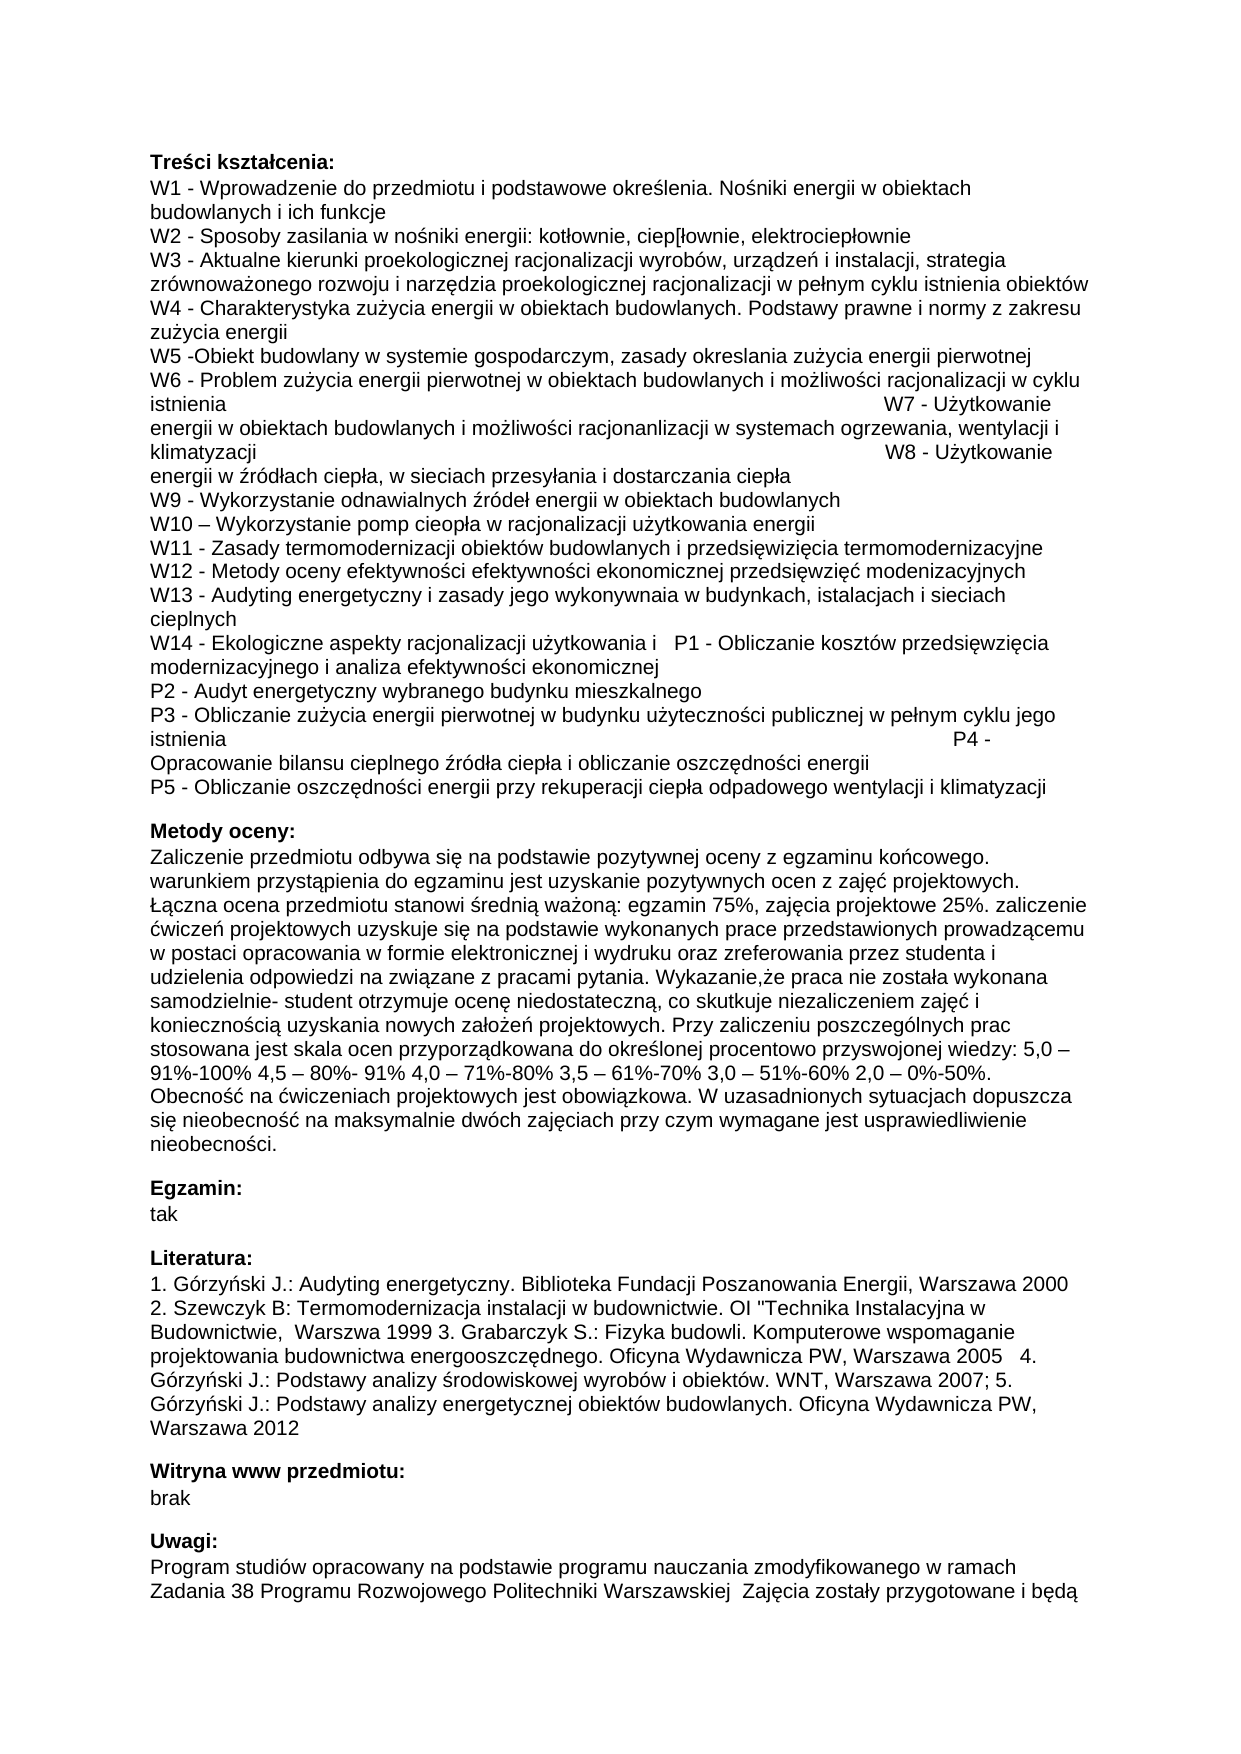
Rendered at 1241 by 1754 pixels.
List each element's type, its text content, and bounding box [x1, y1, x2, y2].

text Zaliczenie przedmiotu odbywa się na podstawie pozytywnej oceny z egzaminu końcowego. warunkiem przystąpienia do egzaminu jest uzyskanie pozytywnych ocen z zajęć projektowych. Łączna ocena przedmiotu stanowi średnią ważoną: egzamin 75%, zajęcia projektowe 25%. zaliczenie ćwiczeń projektowych uzyskuje się na podstawie wykonanych prace przedstawionych prowadzącemu w postaci opracowania w formie elektronicznej i wydruku oraz zreferowania przez studenta i udzielenia odpowiedzi na związane z pracami pytania. Wykazanie,że praca nie została wykonana samodzielnie- student otrzymuje ocenę niedostateczną, co skutkuje niezaliczeniem zajęć i koniecznością uzyskania nowych założeń projektowych. Przy zaliczeniu poszczególnych prac stosowana jest skala ocen przyporządkowana do określonej procentowo przyswojonej wiedzy: 5,0 – 91%-100% 4,5 – 80%- 91% 4,0 – 71%-80% 3,5 – 61%-70% 3,0 – 51%-60% 2,0 – 0%-50%. Obecność na ćwiczeniach projektowych jest obowiązkowa. W uzasadnionych sytuacjach dopuszcza się nieobecność na maksymalnie dwóch zajęciach przy czym wymagane jest usprawiedliwienie nieobecności. [150, 845, 1090, 1156]
text tak [150, 1202, 1090, 1226]
text Uwagi: [150, 1529, 1090, 1553]
text Literatura: [150, 1246, 1090, 1270]
text brak [150, 1485, 1090, 1509]
text 1. Górzyński J.: Audyting energetyczny. Biblioteka Fundacji Poszanowania Energii, Warszawa 2000 2. Szewczyk B: Termomodernizacja instalacji w budownictwie. OI "Technika Instalacyjna w Budownictwie, Warszwa 1999 3. Grabarczyk S.: Fizyka budowli. Komputerowe wspomaganie projektowania budownictwa energooszczędnego. Oficyna Wydawnicza PW, Warszawa 2005 4. Górzyński J.: Podstawy analizy środowiskowej wyrobów i obiektów. WNT, Warszawa 2007; 5. Górzyński J.: Podstawy analizy energetycznej obiektów budowlanych. Oficyna Wydawnicza PW, Warszawa 2012 [150, 1272, 1090, 1439]
text Treści kształcenia: [150, 150, 1090, 174]
text Metody oceny: [150, 819, 1090, 843]
text Egzamin: [150, 1176, 1090, 1200]
text Witryna www przedmiotu: [150, 1459, 1090, 1483]
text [150, 1555, 1090, 1603]
text W1 - Wprowadzenie do przedmiotu i podstawowe określenia. Nośniki energii w obiektach budowlanych i ich funkcje W2 - Sposoby zasilania w nośniki energii: kotłownie, ciep[łownie, elektrociepłownie W3 - Aktualne kierunki proekologicznej racjonalizacji wyrobów, urządzeń i instalacji, strategia zrównoważonego rozwoju i narzędzia proekologicznej racjonalizacji w pełnym cyklu istnienia obiektów W4 - Charakterystyka zużycia energii w obiektach budowlanych. Podstawy prawne i normy z zakresu zużycia energii W5 -Obiekt budowlany w systemie gospodarczym, zasady okreslania zużycia energii pierwotnej W6 - Problem zużycia energii pierwotnej w obiektach budowlanych i możliwości racjonalizacji w cyklu istnienia W7 - Użytkowanie energii w obiektach budowlanych i możliwości racjonanlizacji w systemach ogrzewania, wentylacji i klimatyzacji W8 - Użytkowanie energii w źródłach ciepła, w sieciach przesyłania i dostarczania ciepła W9 - Wykorzystanie odnawialnych źródeł energii w obiektach budowlanych W10 – Wykorzystanie pomp cieopła w racjonalizacji użytkowania energii W11 - Zasady termomodernizacji obiektów budowlanych i przedsięwizięcia termomodernizacyjne W12 - Metody oceny efektywności efektywności ekonomicznej przedsięwzięć modenizacyjnych W13 - Audyting energetyczny i zasady jego wykonywnaia w budynkach, istalacjach i sieciach cieplnych W14 - Ekologiczne aspekty racjonalizacji użytkowania i P1 - Obliczanie kosztów przedsięwzięcia modernizacyjnego i analiza efektywności ekonomicznej P2 - Audyt energetyczny wybranego budynku mieszkalnego P3 - Obliczanie zużycia energii pierwotnej w budynku użyteczności publicznej w pełnym cyklu jego istnienia P4 - Opracowanie bilansu cieplnego źródła ciepła i obliczanie oszczędności energii P5 - Obliczanie oszczędności energii przy rekuperacji ciepła odpadowego wentylacji i klimatyzacji [150, 176, 1090, 799]
